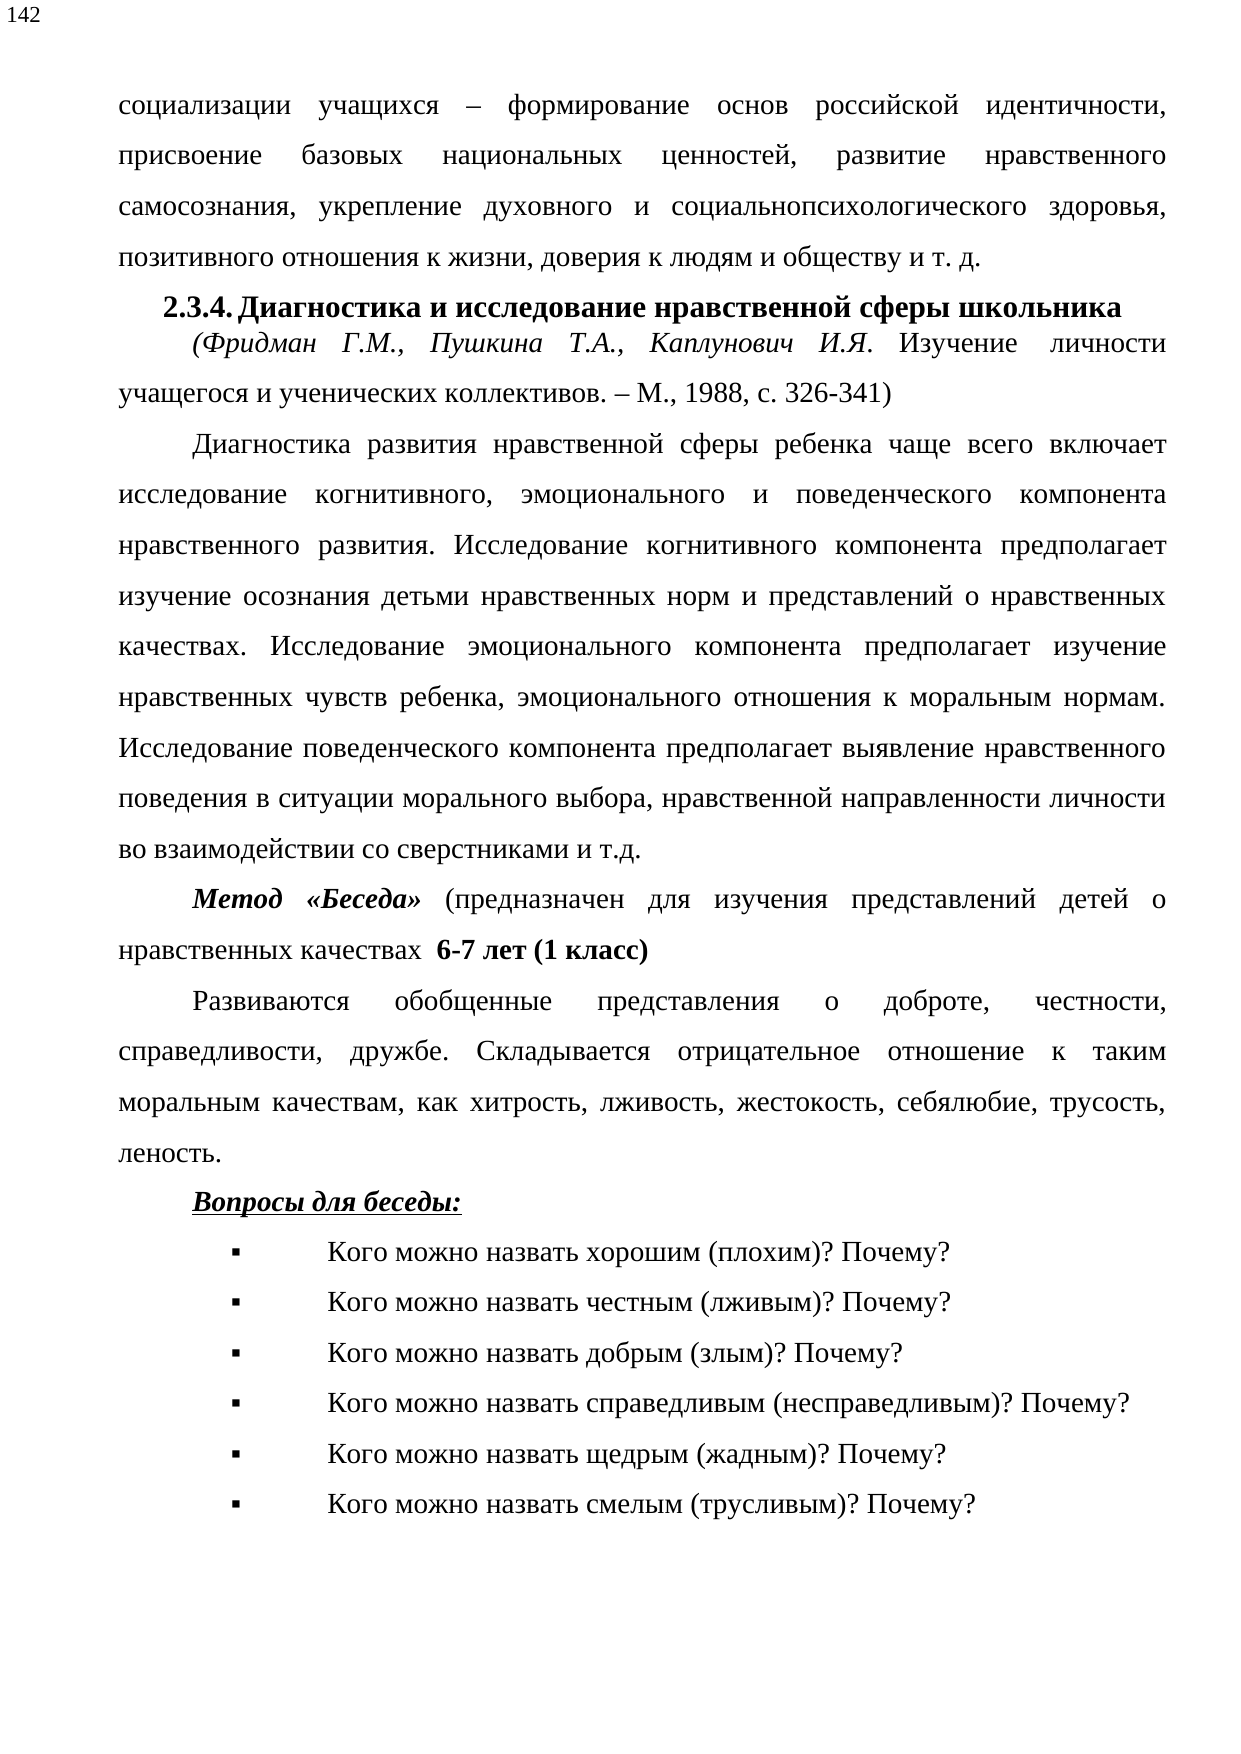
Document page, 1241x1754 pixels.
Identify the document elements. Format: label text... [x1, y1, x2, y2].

text социализации учащихся – формирование основ российской идентичности, присвоение базовых национальных ценностей, развитие нравственного самосознания, укрепление духовного и социально­психологического здоровья, позитивного отношения к жизни, доверия к людям и обществу и т. д. [118, 87, 1166, 272]
text Метод «Беседа» (предназначен для изучения представлений детей о нравственных качествах 6-7 лет (1 класс) [118, 882, 1166, 966]
text Вопросы для беседы: [192, 1185, 1240, 1218]
list Кого можно назвать справедливым (несправедливым)? Почему? [231, 1385, 1240, 1419]
list Кого можно назвать щедрым (жадным)? Почему? [231, 1436, 1240, 1469]
list Кого можно назвать честным (лживым)? Почему? [231, 1284, 1240, 1318]
text (Фридман Г.М., Пушкина Т.А., Каплунович И.Я. Изучение личности учащегося и ученических коллективов. – М., 1988, с. 326-341) [118, 325, 1167, 409]
list Кого можно назвать хорошим (плохим)? Почему? [231, 1234, 1240, 1267]
list Кого можно назвать добрым (злым)? Почему? [231, 1335, 1240, 1368]
text Диагностика развития нравственной сферы ребенка чаще всего включает исследование когнитивного, эмоционального и поведенческого компонента нравственного развития. Исследование когнитивного компонента предполагает изучение осознания детьми нравственных норм и представлений о нравственных качествах. Исследование эмоционального компонента предполагает изучение нравственных чувств ребенка, эмоционального отношения к моральным нормам. Исследование поведенческого компонента предполагает выявление нравственного поведения в ситуации морального выбора, нравственной направленности личности во взаимодействии со сверстниками и т.д. [118, 426, 1167, 864]
text Развиваются обобщенные представления о доброте, честности, справедливости, дружбе. Складывается отрицательное отношение к таким моральным качествам, как хитрость, лживость, жестокость, себялюбие, трусость, леность. [118, 983, 1167, 1168]
subtitle Диагностика и исследование нравственной сферы школьника [163, 289, 1240, 325]
list Кого можно назвать смелым (трусливым)? Почему? [231, 1486, 1240, 1520]
